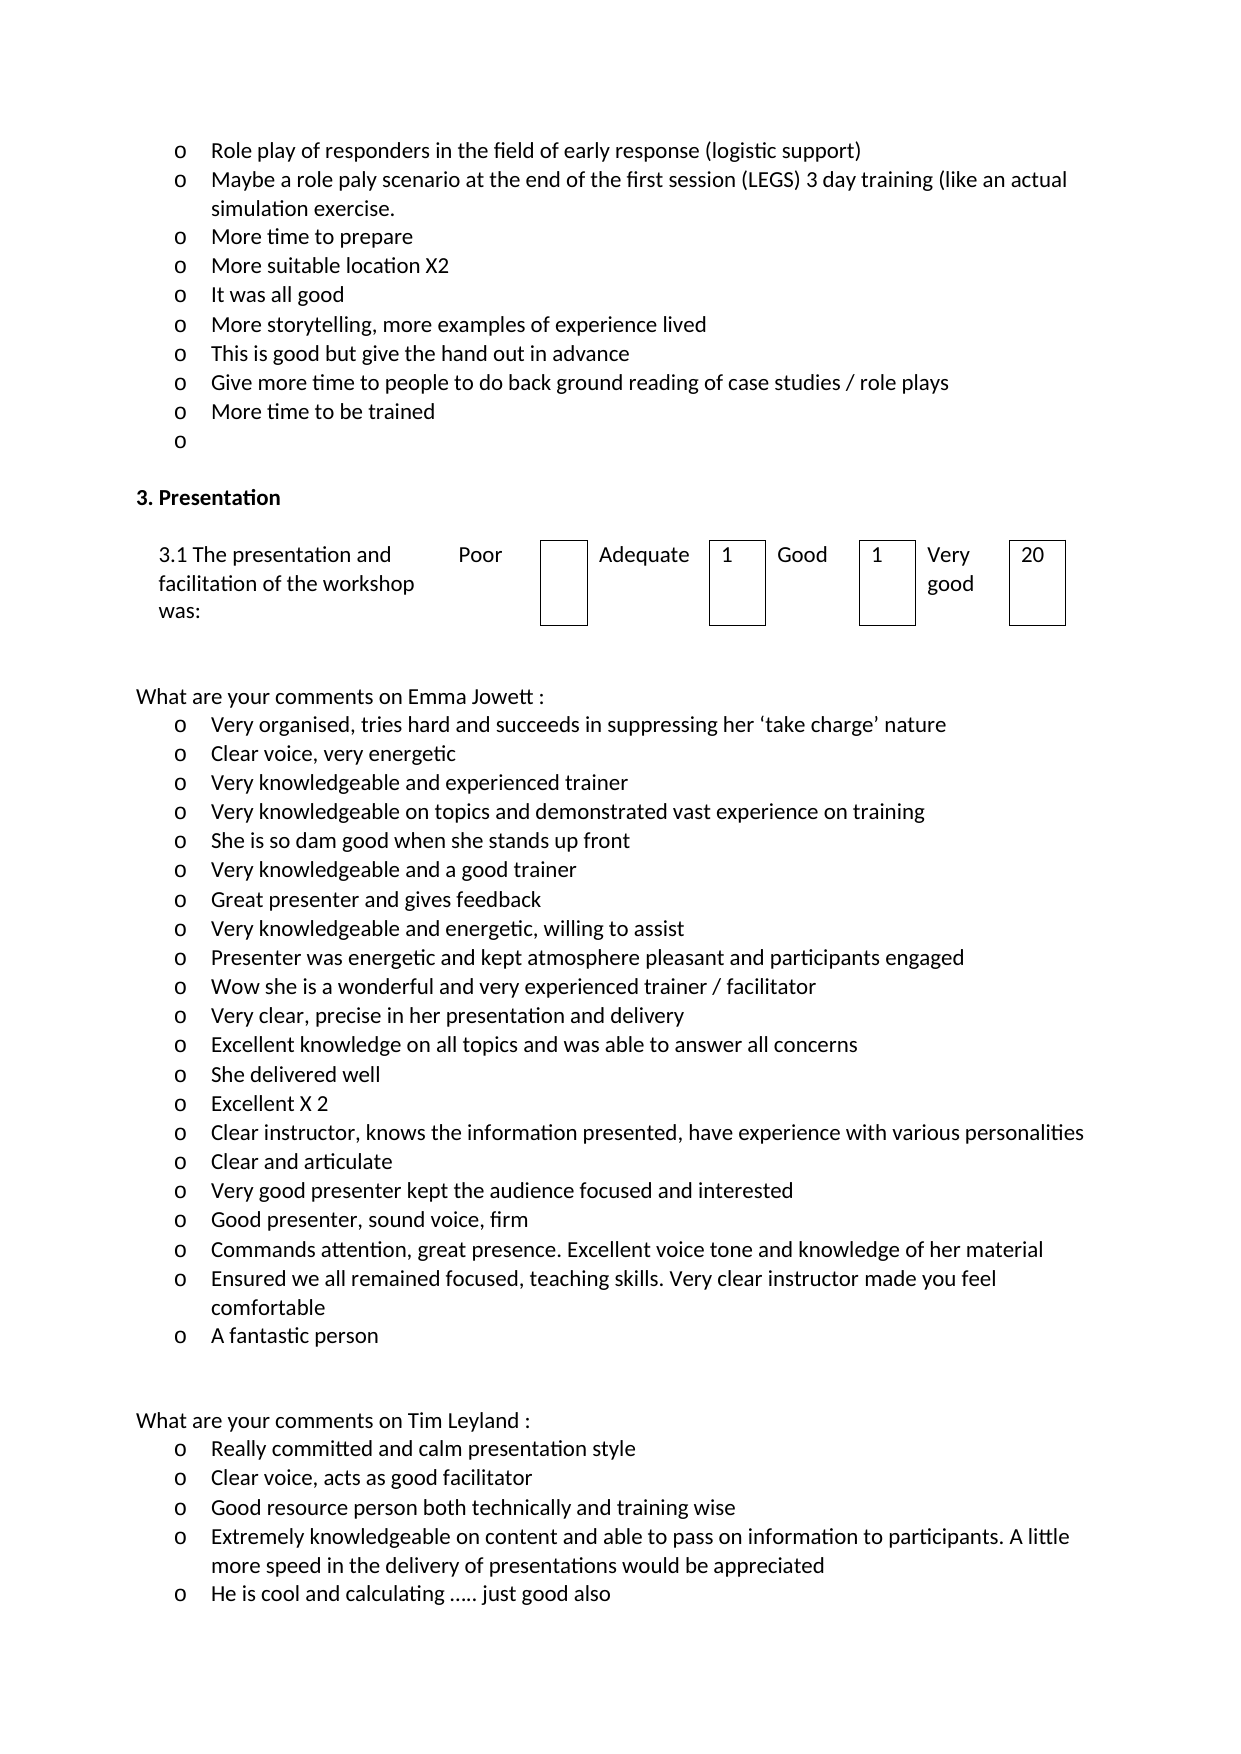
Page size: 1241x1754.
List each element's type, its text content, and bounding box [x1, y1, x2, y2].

table_header Good [766, 540, 859, 625]
list More time to be trained [173, 397, 1104, 426]
list Clear voice, very energetic [173, 739, 1104, 768]
text 3. Presentation [136, 483, 1104, 512]
list Very knowledgeable and energetic, willing to assist [173, 914, 1104, 943]
list Role play of responders in the field of early response (logistic support) [173, 136, 1104, 165]
list Wow she is a wonderful and very experienced trainer / facilitator [173, 972, 1104, 1001]
table_header Adequate [588, 540, 709, 625]
list More storytelling, more examples of experience lived [173, 310, 1104, 339]
list Good presenter, sound voice, firm [173, 1206, 1104, 1235]
list It was all good [173, 281, 1104, 310]
table_header [541, 541, 587, 625]
list More suitable location X2 [173, 251, 1104, 281]
list He is cool and calculating ….. just good also [173, 1579, 1104, 1608]
list She is so dam good when she stands up front [173, 826, 1104, 856]
table_header 3.1 The presentation and facilitation of the workshop was: [147, 540, 447, 625]
list Extremely knowledgeable on content and able to pass on information to participants. A little more speed in the delivery of presentations would be appreciated [173, 1522, 1104, 1579]
list Great presenter and gives feedback [173, 885, 1104, 914]
list Maybe a role paly scenario at the end of the first session (LEGS) 3 day training (like an actual simulation exercise. [173, 165, 1104, 222]
list Commands attention, great presence. Excellent voice tone and knowledge of her material [173, 1235, 1104, 1264]
list Very knowledgeable and experienced trainer [173, 768, 1104, 797]
list Good resource person both technically and training wise [173, 1493, 1104, 1522]
list This is good but give the hand out in advance [173, 339, 1104, 368]
list Excellent X 2 [173, 1089, 1104, 1118]
table_header 20 [1010, 541, 1065, 625]
list Very knowledgeable on topics and demonstrated vast experience on training [173, 797, 1104, 826]
list Ensured we all remained focused, teaching skills. Very clear instructor made you feel comfortable [173, 1264, 1104, 1321]
list Very organised, tries hard and succeeds in suppressing her ‘take charge’ nature [173, 710, 1104, 739]
table_header 1 [860, 541, 915, 625]
list Clear voice, acts as good facilitator [173, 1463, 1104, 1493]
text What are your comments on Tim Leyland : [136, 1406, 1104, 1434]
list Give more time to people to do back ground reading of case studies / role plays [173, 368, 1104, 397]
list Very knowledgeable and a good trainer [173, 856, 1104, 885]
list Excellent knowledge on all topics and was able to answer all concerns [173, 1031, 1104, 1060]
table_header Very good [916, 540, 1009, 625]
list Clear and articulate [173, 1147, 1104, 1176]
list A fantastic person [173, 1321, 1104, 1350]
list More time to prepare [173, 222, 1104, 251]
list Presenter was energetic and kept atmosphere pleasant and participants engaged [173, 943, 1104, 972]
list Really committed and calm presentation style [173, 1434, 1104, 1463]
list Clear instructor, knows the information presented, have experience with various personalities [173, 1118, 1104, 1147]
list Very good presenter kept the audience focused and interested [173, 1176, 1104, 1206]
table_header 1 [710, 541, 765, 625]
list Very clear, precise in her presentation and delivery [173, 1001, 1104, 1031]
list She delivered well [173, 1060, 1104, 1089]
text What are your comments on Emma Jowett : [136, 682, 1104, 710]
table_header Poor [447, 540, 540, 625]
